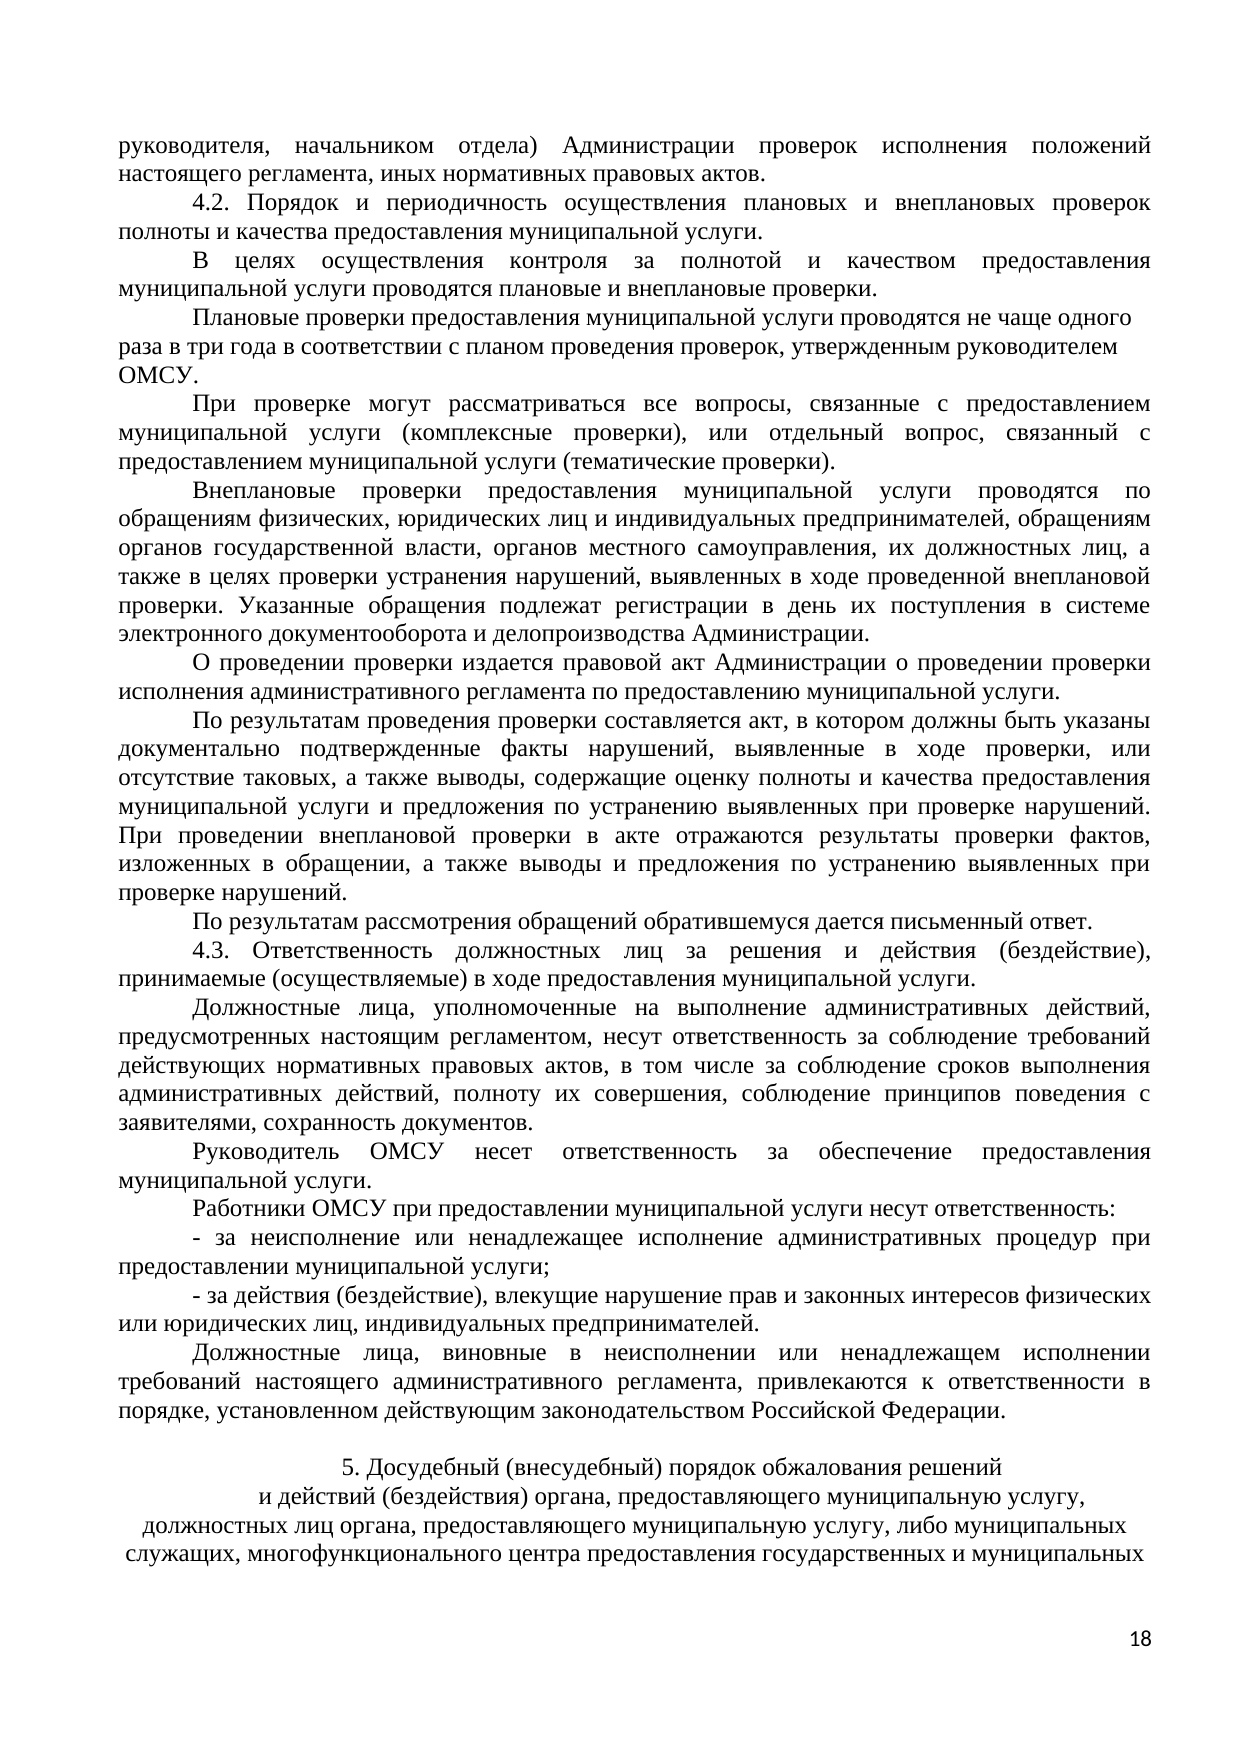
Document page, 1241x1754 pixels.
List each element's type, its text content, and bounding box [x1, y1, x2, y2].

text 5. Досудебный (внесудебный) порядок обжалования решений [118, 1452, 1152, 1481]
text - за неисполнение или ненадлежащее исполнение административных процедур при предоставлении муниципальной услуги; [118, 1222, 1152, 1280]
text Должностные лица, виновные в неисполнении или ненадлежащем исполнении требований настоящего административного регламента, привлекаются к ответственности в порядке, установленном действующим законодательством Российской Федерации. [118, 1337, 1152, 1423]
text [118, 130, 1152, 187]
text Должностные лица, уполномоченные на выполнение административных действий, предусмотренных настоящим регламентом, несут ответственность за соблюдение требований действующих нормативных правовых актов, в том числе за соблюдение сроков выполнения административных действий, полноту их совершения, соблюдение принципов поведения с заявителями, сохранность документов. [118, 992, 1152, 1136]
text Внеплановые проверки предоставления муниципальной услуги проводятся по обращениям физических, юридических лиц и индивидуальных предпринимателей, обращениям органов государственной власти, органов местного самоуправления, их должностных лиц, а также в целях проверки устранения нарушений, выявленных в ходе проведенной внеплановой проверки. Указанные обращения подлежат регистрации в день их поступления в системе электронного документооборота и делопроизводства Администрации. [118, 475, 1152, 647]
text По результатам проведения проверки составляется акт, в котором должны быть указаны документально подтвержденные факты нарушений, выявленные в ходе проверки, или отсутствие таковых, а также выводы, содержащие оценку полноты и качества предоставления муниципальной услуги и предложения по устранению выявленных при проверке нарушений. При проведении внеплановой проверки в акте отражаются результаты проверки фактов, изложенных в обращении, а также выводы и предложения по устранению выявленных при проверке нарушений. [118, 705, 1152, 906]
text - за действия (бездействие), влекущие нарушение прав и законных интересов физических или юридических лиц, индивидуальных предпринимателей. [118, 1280, 1152, 1337]
text 4.3. Ответственность должностных лиц за решения и действия (бездействие), принимаемые (осуществляемые) в ходе предоставления муниципальной услуги. [118, 935, 1152, 992]
text 4.2. Порядок и периодичность осуществления плановых и внеплановых проверок полноты и качества предоставления муниципальной услуги. [118, 187, 1152, 245]
text В целях осуществления контроля за полнотой и качеством предоставления муниципальной услуги проводятся плановые и внеплановые проверки. [118, 245, 1152, 302]
text Работники ОМСУ при предоставлении муниципальной услуги несут ответственность: [118, 1193, 1152, 1222]
text Руководитель ОМСУ несет ответственность за обеспечение предоставления муниципальной услуги. [118, 1136, 1152, 1193]
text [118, 1481, 1152, 1567]
text Плановые проверки предоставления муниципальной услуги проводятся не чаще одного раза в три года в соответствии с планом проведения проверок, утвержденным руководителем ОМСУ. [118, 302, 1152, 388]
text О проведении проверки издается правовой акт Администрации о проведении проверки исполнения административного регламента по предоставлению муниципальной услуги. [118, 647, 1152, 705]
text При проверке могут рассматриваться все вопросы, связанные с предоставлением муниципальной услуги (комплексные проверки), или отдельный вопрос, связанный с предоставлением муниципальной услуги (тематические проверки). [118, 388, 1152, 475]
text По результатам рассмотрения обращений обратившемуся дается письменный ответ. [118, 906, 1152, 935]
